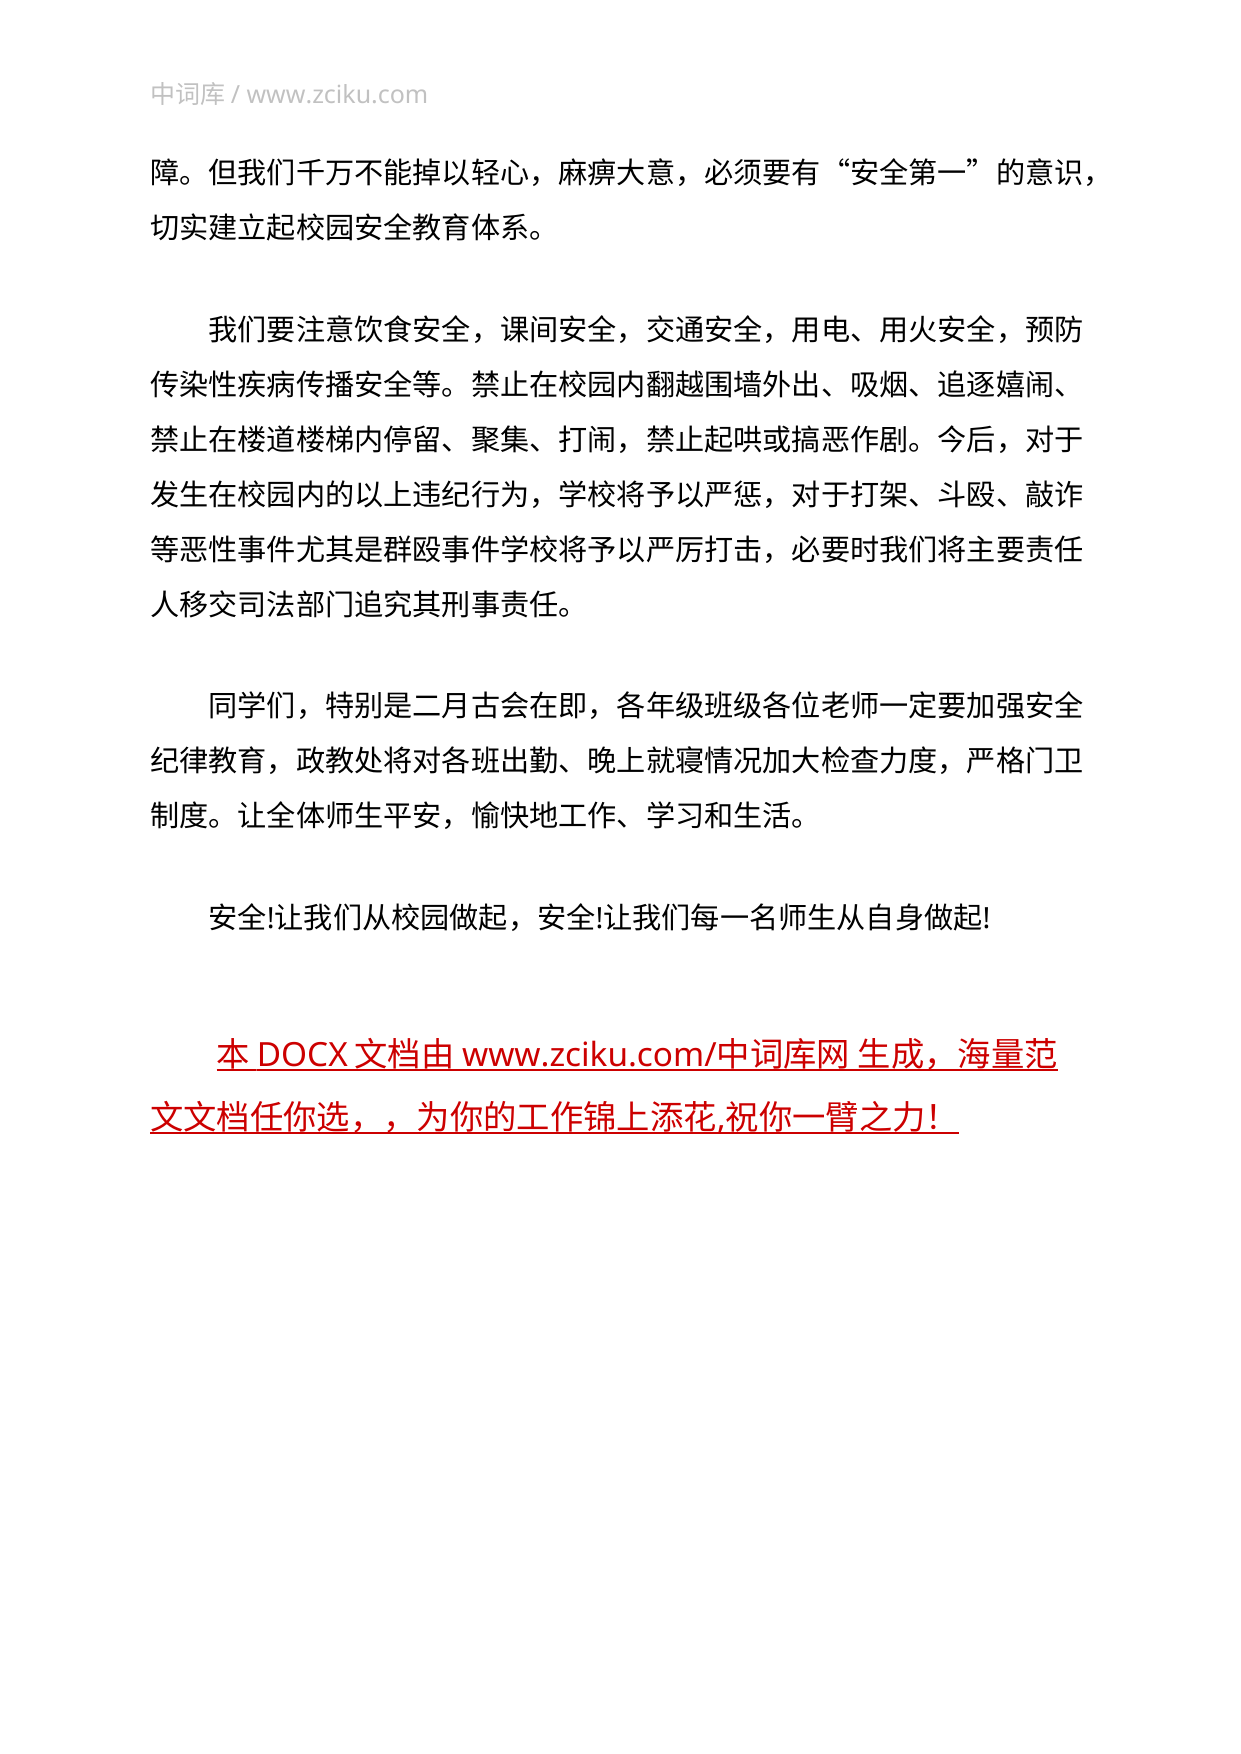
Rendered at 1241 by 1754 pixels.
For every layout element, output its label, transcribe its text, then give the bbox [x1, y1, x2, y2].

text 本DOCX文档由 www.zciku.com/中词库网 生成，海量范文文档任你选，，为你的工作锦上添花,祝你一臂之力！ [150, 1028, 1090, 1139]
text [150, 150, 1090, 247]
text 同学们，特别是二月古会在即，各年级班级各位老师一定要加强安全纪律教育，政教处将对各班出勤、晚上就寝情况加大检查力度，严格门卫制度。让全体师生平安，愉快地工作、学习和生活。 [150, 683, 1090, 835]
text 安全!让我们从校园做起，安全!让我们每一名师生从自身做起! [150, 894, 1090, 937]
text 我们要注意饮食安全，课间安全，交通安全，用电、用火安全，预防传染性疾病传播安全等。禁止在校园内翻越围墙外出、吸烟、追逐嬉闹、禁止在楼道楼梯内停留、聚集、打闹，禁止起哄或搞恶作剧。今后，对于发生在校园内的以上违纪行为，学校将予以严惩，对于打架、斗殴、敲诈等恶性事件尤其是群殴事件学校将予以严厉打击，必要时我们将主要责任人移交司法部门追究其刑事责任。 [150, 307, 1090, 623]
